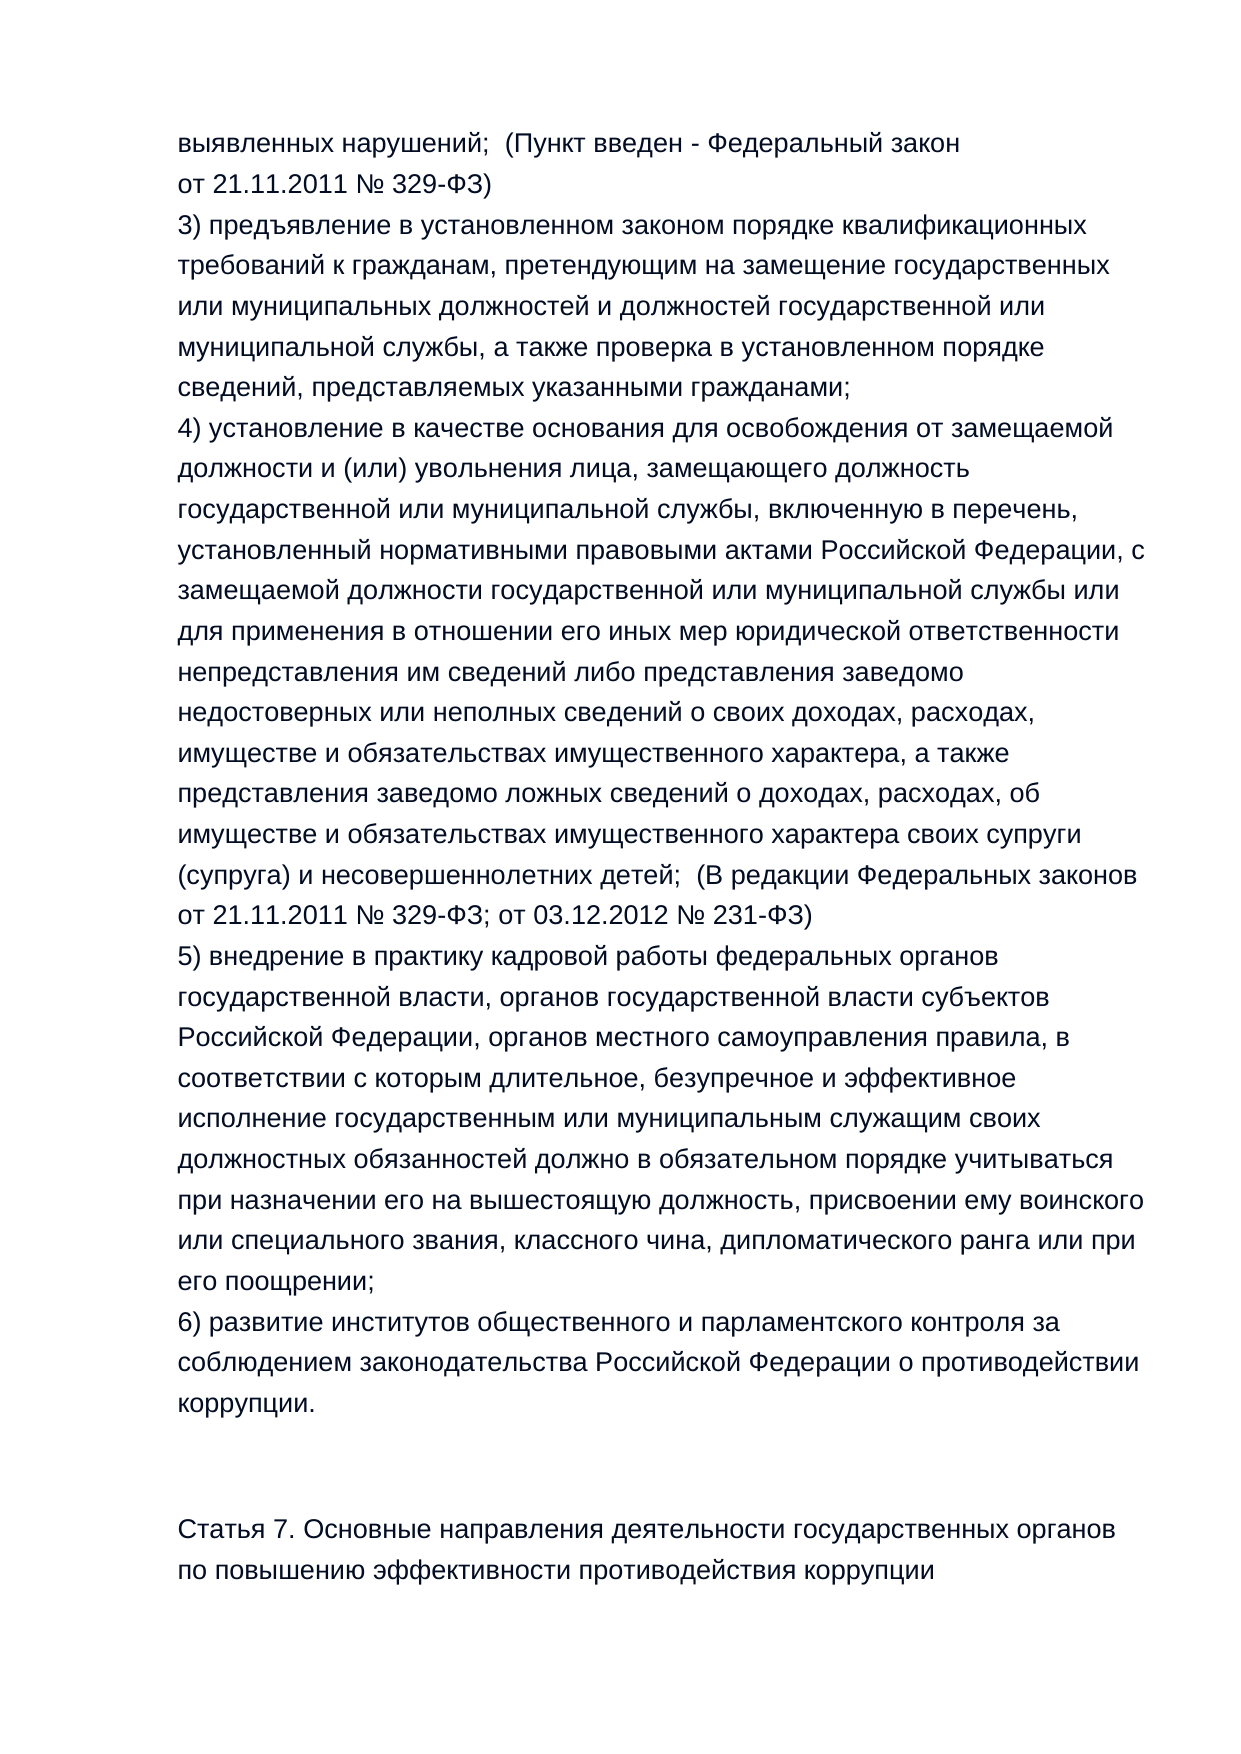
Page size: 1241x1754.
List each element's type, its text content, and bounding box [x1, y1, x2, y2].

text 6) развитие институтов общественного и парламентского контроля за соблюдением законодательства Российской Федерации о противодействии коррупции. [177, 1296, 1152, 1418]
text 3) предъявление в установленном законом порядке квалификационных требований к гражданам, претендующим на замещение государственных или муниципальных должностей и должностей государственной или муниципальной службы, а также проверка в установленном порядке сведений, представляемых указанными гражданами; [177, 199, 1152, 402]
text 4) установление в качестве основания для освобождения от замещаемой должности и (или) увольнения лица, замещающего должность государственной или муниципальной службы, включенную в перечень, установленный нормативными правовыми актами Российской Федерации, с замещаемой должности государственной или муниципальной службы или для применения в отношении его иных мер юридической ответственности непредставления им сведений либо представления заведомо недостоверных или неполных сведений о своих доходах, расходах, имуществе и обязательствах имущественного характера, а также представления заведомо ложных сведений о доходах, расходах, об имуществе и обязательствах имущественного характера своих супруги (супруга) и несовершеннолетних детей; (В редакции Федеральных законов от 21.11.2011 № 329-ФЗ; от 03.12.2012 № 231-ФЗ) [177, 402, 1152, 931]
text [177, 118, 1152, 199]
text 5) внедрение в практику кадровой работы федеральных органов государственной власти, органов государственной власти субъектов Российской Федерации, органов местного самоуправления правила, в соответствии с которым длительное, безупречное и эффективное исполнение государственным или муниципальным служащим своих должностных обязанностей должно в обязательном порядке учитываться при назначении его на вышестоящую должность, присвоении ему воинского или специального звания, классного чина, дипломатического ранга или при его поощрении; [177, 931, 1152, 1296]
text Статья 7. Основные направления деятельности государственных органов по повышению эффективности противодействия коррупции [177, 1504, 1152, 1585]
